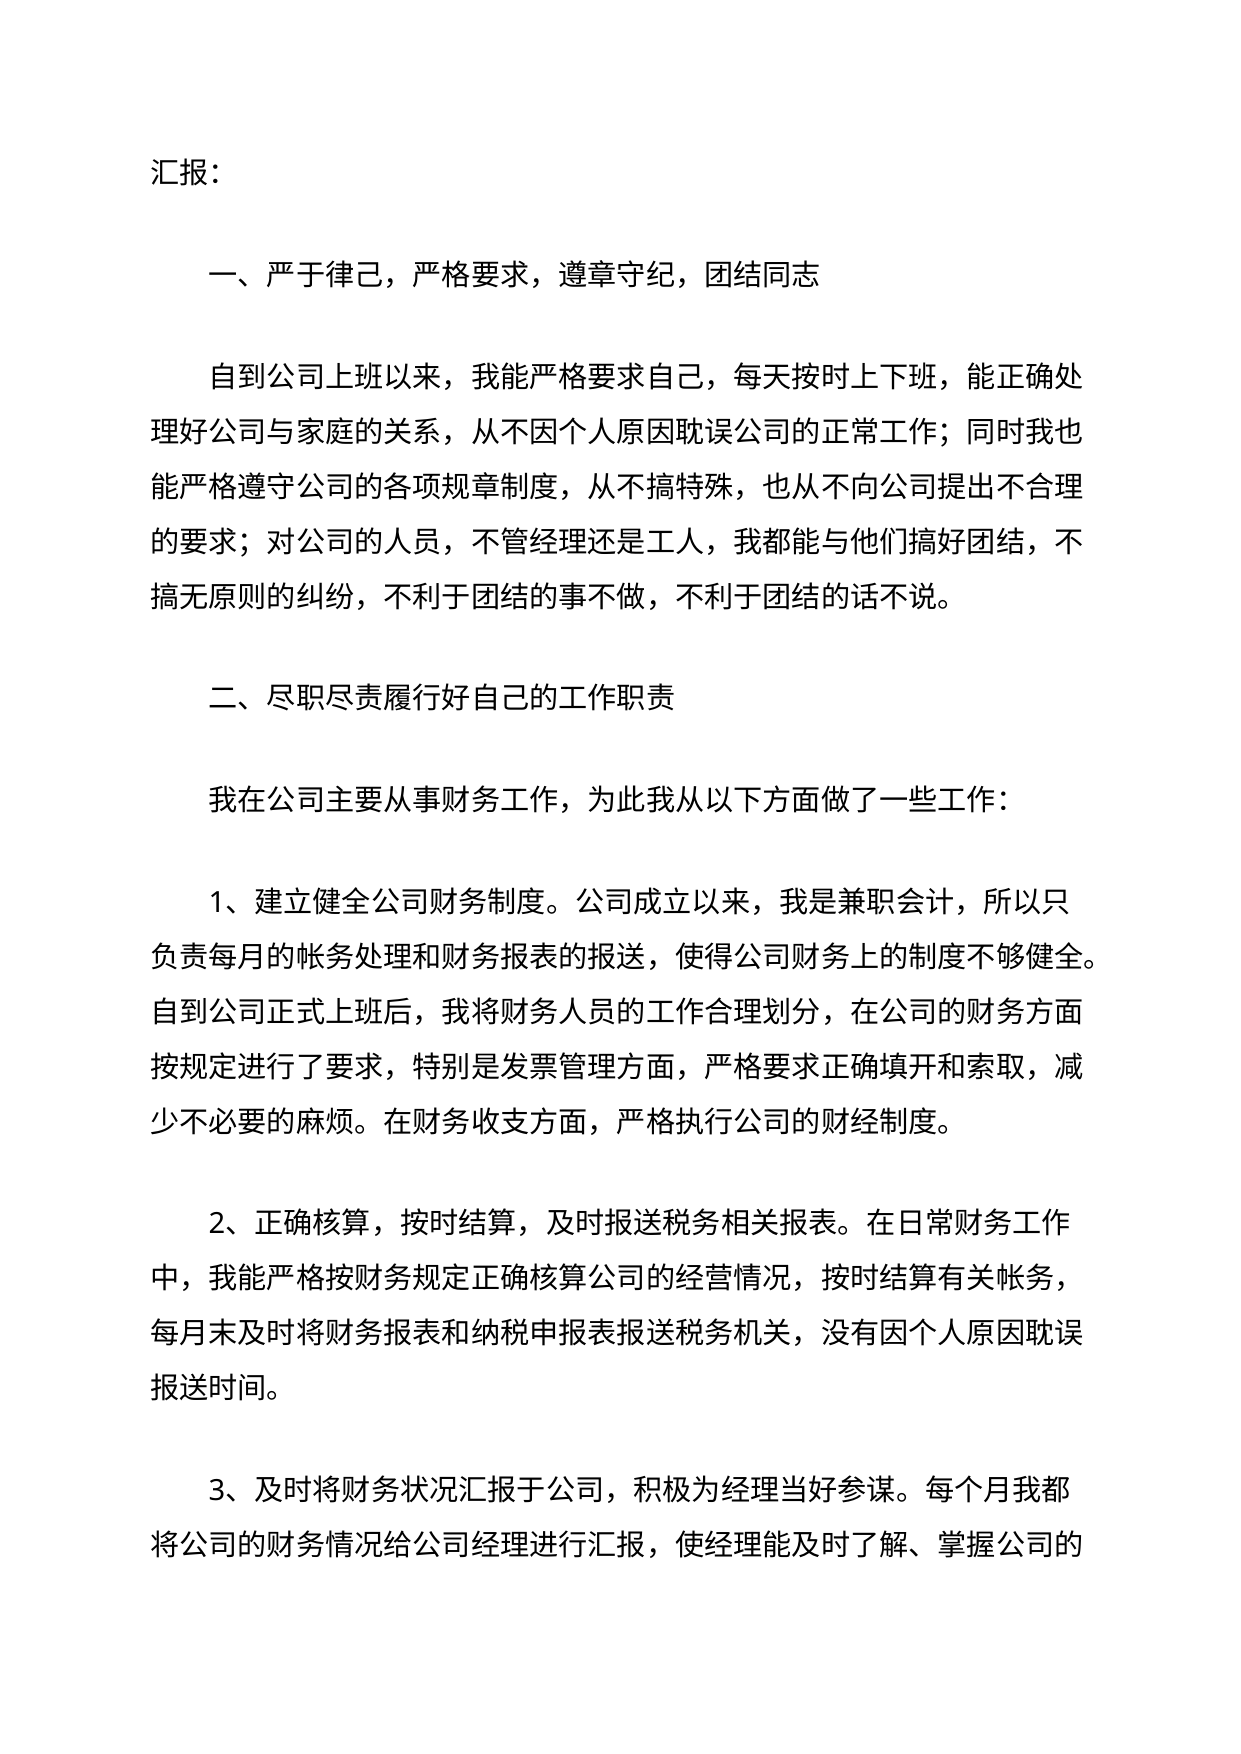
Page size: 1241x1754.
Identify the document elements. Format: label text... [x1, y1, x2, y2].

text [150, 150, 1090, 192]
text 一、严于律己，严格要求，遵章守纪，团结同志 [150, 252, 1090, 294]
text 2、正确核算，按时结算，及时报送税务相关报表。在日常财务工作中，我能严格按财务规定正确核算公司的经营情况，按时结算有关帐务，每月末及时将财务报表和纳税申报表报送税务机关，没有因个人原因耽误报送时间。 [150, 1200, 1090, 1407]
text 二、尽职尽责履行好自己的工作职责 [150, 675, 1090, 717]
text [150, 1466, 1090, 1564]
text 自到公司上班以来，我能严格要求自己，每天按时上下班，能正确处理好公司与家庭的关系，从不因个人原因耽误公司的正常工作；同时我也能严格遵守公司的各项规章制度，从不搞特殊，也从不向公司提出不合理的要求；对公司的人员，不管经理还是工人，我都能与他们搞好团结，不搞无原则的纠纷，不利于团结的事不做，不利于团结的话不说。 [150, 353, 1090, 615]
text 我在公司主要从事财务工作，为此我从以下方面做了一些工作： [150, 777, 1090, 819]
text 1、建立健全公司财务制度。公司成立以来，我是兼职会计，所以只负责每月的帐务处理和财务报表的报送，使得公司财务上的制度不够健全。自到公司正式上班后，我将财务人员的工作合理划分，在公司的财务方面按规定进行了要求，特别是发票管理方面，严格要求正确填开和索取，减少不必要的麻烦。在财务收支方面，严格执行公司的财经制度。 [150, 878, 1090, 1140]
